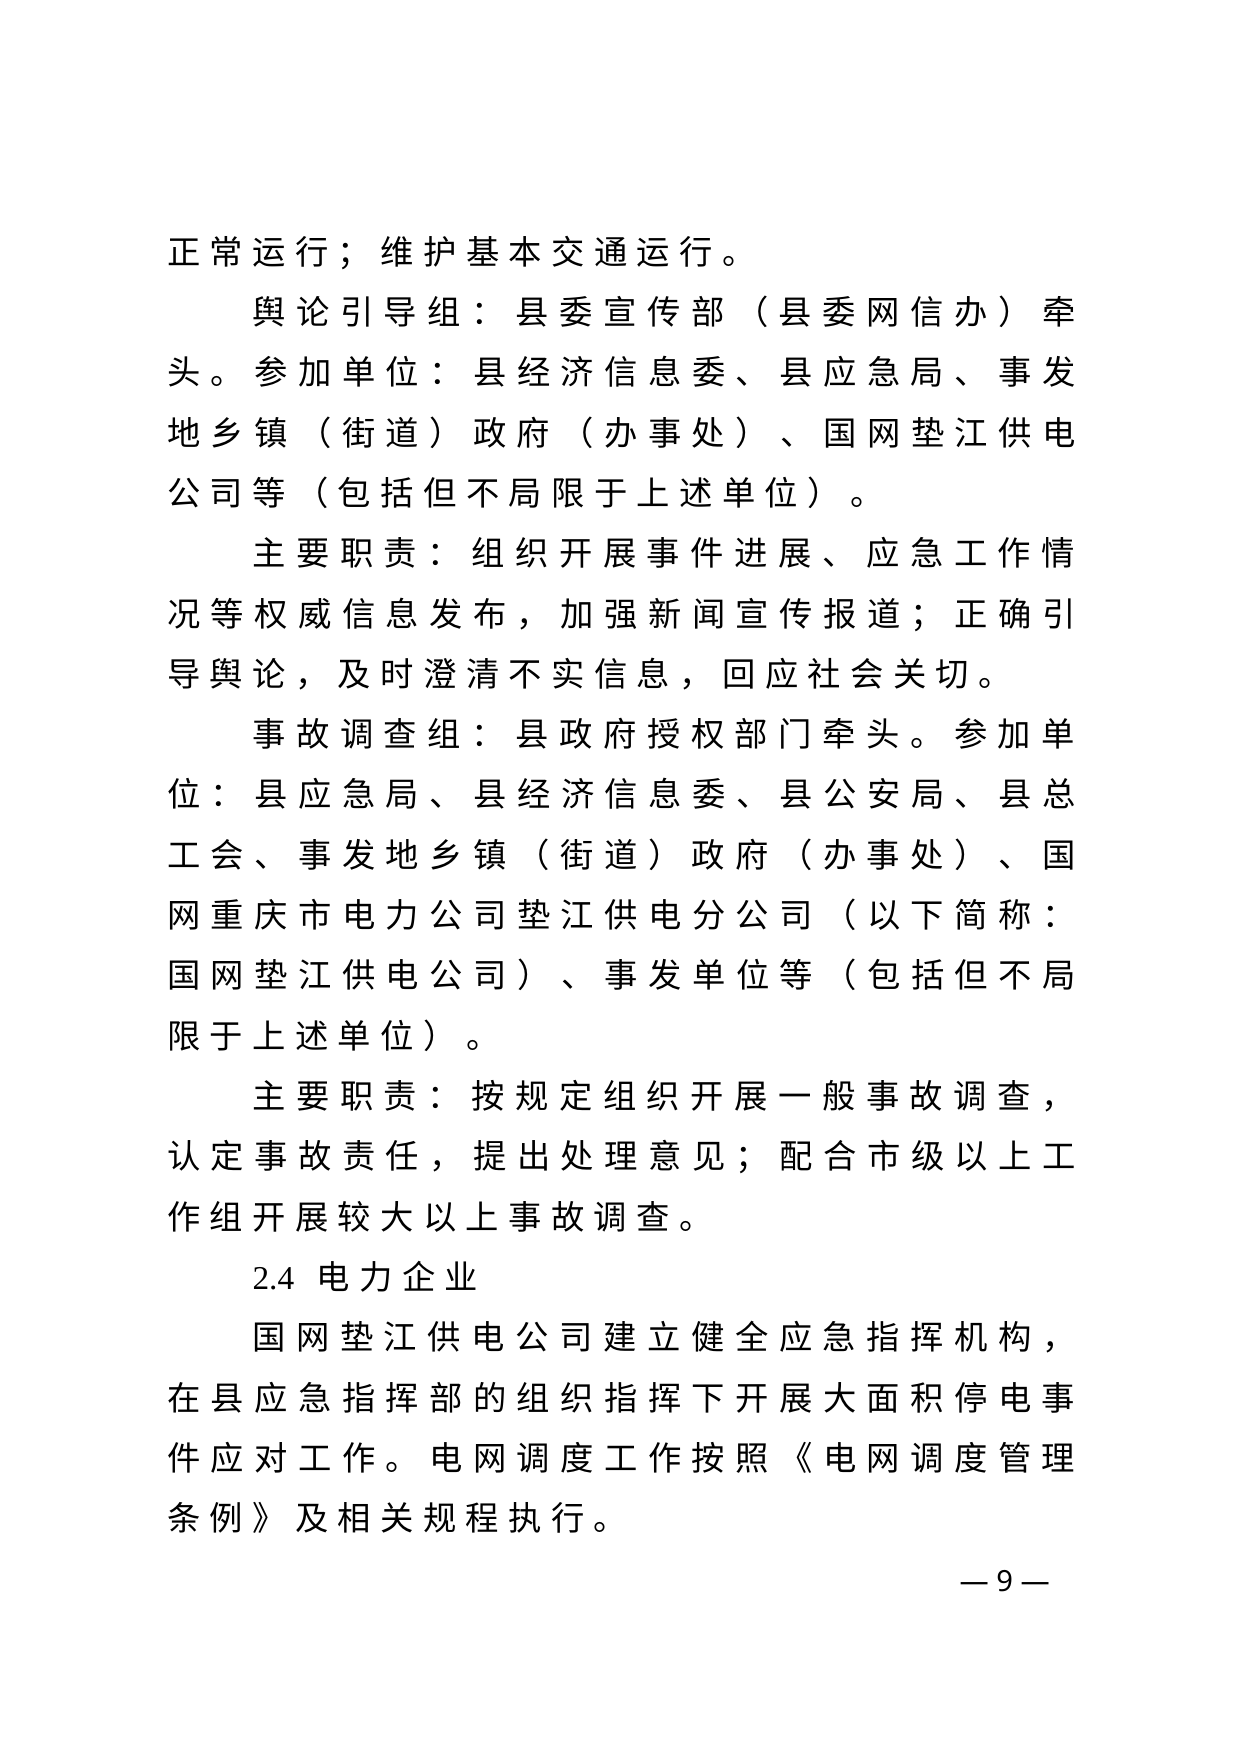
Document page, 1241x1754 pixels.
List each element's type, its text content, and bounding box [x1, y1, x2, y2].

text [167, 219, 1085, 280]
text 主要职责：组织开展事件进展、应急工作情况等权威信息发布，加强新闻宣传报道；正确引导舆论，及时澄清不实信息，回应社会关切。 [167, 521, 1085, 702]
text 国网垫江供电公司建立健全应急指挥机构，在县应急指挥部的组织指挥下开展大面积停电事件应对工作。电网调度工作按照《电网调度管理条例》及相关规程执行。 [167, 1305, 1085, 1546]
text 2.4 电力企业 [167, 1245, 1085, 1305]
text 主要职责：按规定组织开展一般事故调查，认定事故责任，提出处理意见；配合市级以上工作组开展较大以上事故调查。 [167, 1064, 1085, 1245]
text 事故调查组：县政府授权部门牵头。参加单位：县应急局、县经济信息委、县公安局、县总工会、事发地乡镇（街道）政府（办事处）、国网重庆市电力公司垫江供电分公司（以下简称：国网垫江供电公司）、事发单位等（包括但不局限于上述单位）。 [167, 702, 1085, 1064]
text 舆论引导组：县委宣传部（县委网信办）牵头。参加单位：县经济信息委、县应急局、事发地乡镇（街道）政府（办事处）、国网垫江供电公司等（包括但不局限于上述单位）。 [167, 280, 1085, 521]
